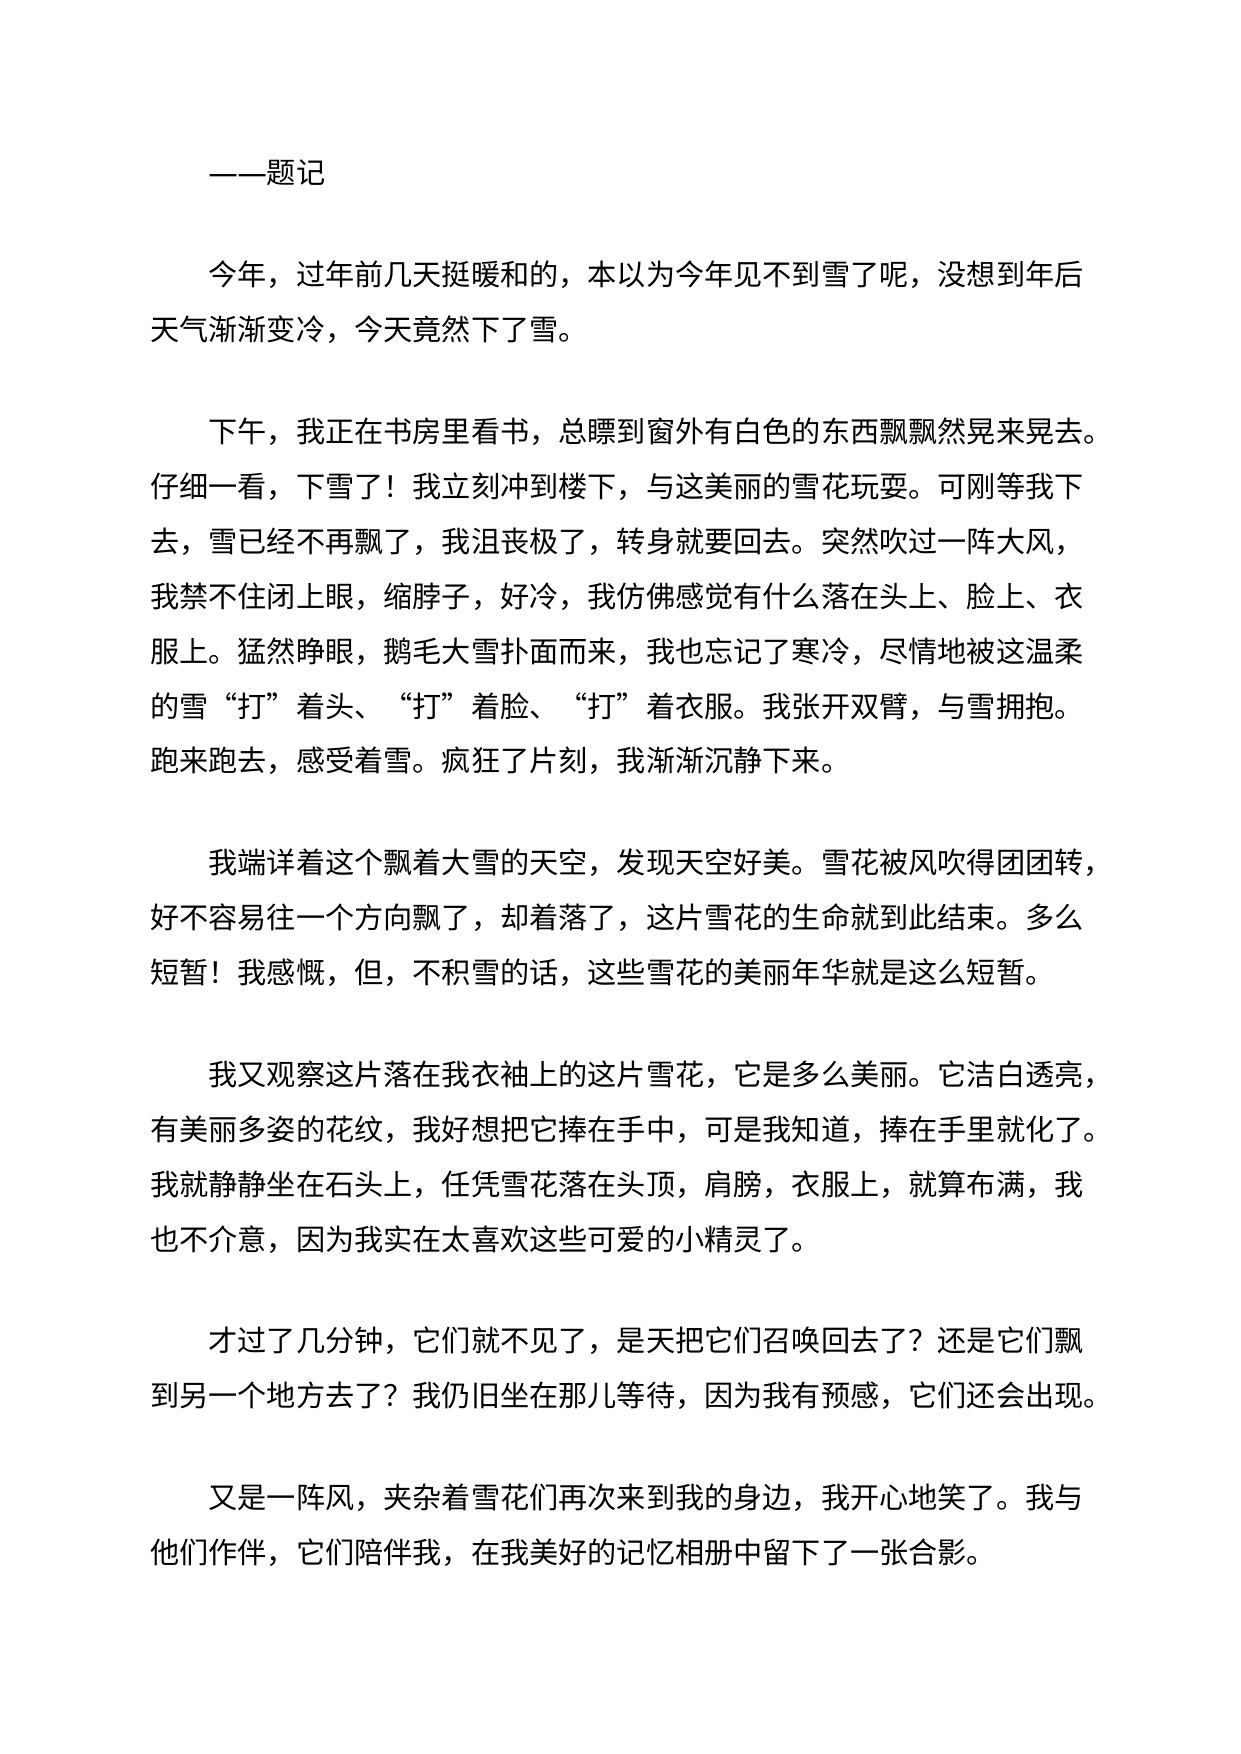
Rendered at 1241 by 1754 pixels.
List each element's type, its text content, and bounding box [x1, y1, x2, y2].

text 我又观察这片落在我衣袖上的这片雪花，它是多么美丽。它洁白透亮，有美丽多姿的花纹，我好想把它捧在手中，可是我知道，捧在手里就化了。我就静静坐在石头上，任凭雪花落在头顶，肩膀，衣服上，就算布满，我也不介意，因为我实在太喜欢这些可爱的小精灵了。 [150, 1051, 1090, 1258]
text 又是一阵风，夹杂着雪花们再次来到我的身边，我开心地笑了。我与他们作伴，它们陪伴我，在我美好的记忆相册中留下了一张合影。 [150, 1474, 1090, 1572]
text 我端详着这个飘着大雪的天空，发现天空好美。雪花被风吹得团团转，好不容易往一个方向飘了，却着落了，这片雪花的生命就到此结束。多么短暂！我感慨，但，不积雪的话，这些雪花的美丽年华就是这么短暂。 [150, 840, 1090, 992]
text 才过了几分钟，它们就不见了，是天把它们召唤回去了？还是它们飘到另一个地方去了？我仍旧坐在那儿等待，因为我有预感，它们还会出现。 [150, 1318, 1090, 1415]
text 今年，过年前几天挺暖和的，本以为今年见不到雪了呢，没想到年后天气渐渐变冷，今天竟然下了雪。 [150, 252, 1090, 349]
text ——题记 [150, 150, 1090, 192]
text 下午，我正在书房里看书，总瞟到窗外有白色的东西飘飘然晃来晃去。仔细一看，下雪了！我立刻冲到楼下，与这美丽的雪花玩耍。可刚等我下去，雪已经不再飘了，我沮丧极了，转身就要回去。突然吹过一阵大风，我禁不住闭上眼，缩脖子，好冷，我仿佛感觉有什么落在头上、脸上、衣服上。猛然睁眼，鹅毛大雪扑面而来，我也忘记了寒冷，尽情地被这温柔的雪“打”着头、“打”着脸、“打”着衣服。我张开双臂，与雪拥抱。跑来跑去，感受着雪。疯狂了片刻，我渐渐沉静下来。 [150, 409, 1090, 780]
